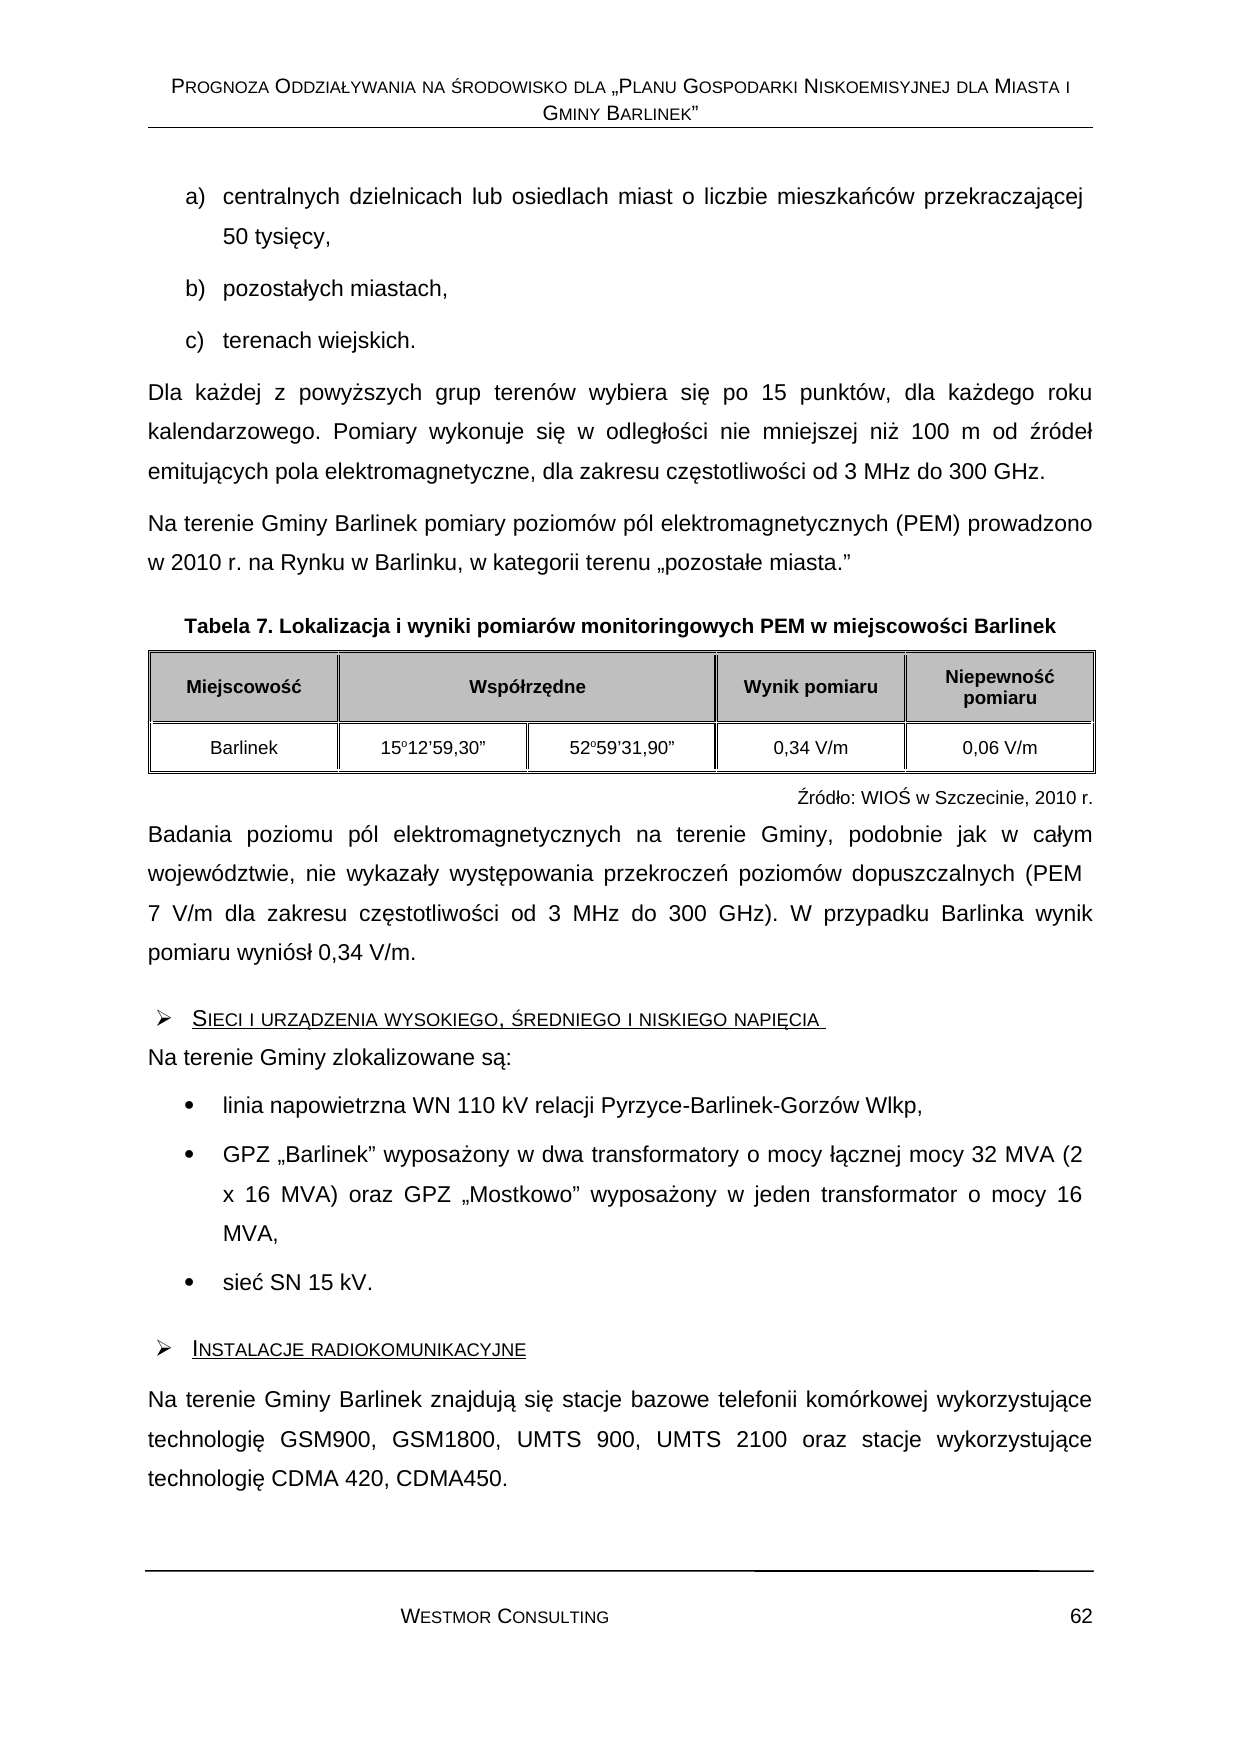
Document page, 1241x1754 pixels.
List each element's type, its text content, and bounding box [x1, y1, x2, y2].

text Dla każdej z powyższych grup terenów wybiera się po 15 punktów, dla każdego roku kalendarzowego. Pomiary wykonuje się w odległości nie mniejszej niż 100 m od źródeł emitujących pola elektromagnetyczne, dla zakresu częstotliwości od 3 MHz do 300 GHz. [148, 379, 1093, 484]
table_header Miejscowość [151, 653, 338, 721]
text Na terenie Gminy Barlinek pomiary poziomów pól elektromagnetycznych (PEM) prowadzono w 2010 r. na Rynku w Barlinku, w kategorii terenu „pozostałe miasta.” [148, 509, 1093, 575]
text Badania poziomu pól elektromagnetycznych na terenie Gminy, podobnie jak w całym województwie, nie wykazały występowania przekroczeń poziomów dopuszczalnych (PEM 7 V/m dla zakresu częstotliwości od 3 MHz do 300 GHz). W przypadku Barlinka wynik pomiaru wyniósł 0,34 V/m. [148, 821, 1093, 965]
text Na terenie Gminy Barlinek znajdują się stacje bazowe telefonii komórkowej wykorzystujące technologię GSM900, GSM1800, UMTS 900, UMTS 2100 oraz stacje wykorzystujące technologię CDMA 420, CDMA450. [148, 1386, 1093, 1491]
list sieć SN 15 kV. [185, 1269, 1083, 1295]
list Sieci i urządzenia wysokiego, średniego i niskiego napięcia [155, 1003, 1093, 1031]
text Źródło: WIOŚ w Szczecinie, 2010 r. [148, 787, 1093, 808]
table_header Wynik pomiaru [716, 653, 905, 721]
table_cell 52o59’31,90” [527, 724, 716, 771]
text Tabela 7. Lokalizacja i wyniki pomiarów monitoringowych PEM w miejscowości Barlinek [148, 613, 1093, 637]
list pozostałych miastach, [185, 275, 1093, 301]
table_header Współrzędne [338, 653, 716, 721]
table_cell 0,34 V/m [716, 724, 905, 771]
list Instalacje radiokomunikacyjne [155, 1333, 1093, 1361]
list GPZ „Barlinek” wyposażony w dwa transformatory o mocy łącznej mocy 32 MVA (2 x 16 MVA) oraz GPZ „Mostkowo” wyposażony w jeden transformator o mocy 16 MVA, [185, 1141, 1083, 1247]
table_cell Barlinek [149, 721, 338, 771]
table_cell 15o12’59,30” [338, 724, 527, 771]
list linia napowietrzna WN 110 kV relacji Pyrzyce-Barlinek-Gorzów Wlkp, [185, 1092, 1083, 1119]
text Na terenie Gminy zlokalizowane są: [148, 1043, 1083, 1070]
table_header Niepewność pomiaru [905, 653, 1093, 721]
list terenach wiejskich. [185, 327, 1093, 353]
table_cell 0,06 V/m [905, 721, 1094, 771]
list centralnych dzielnicach lub osiedlach miast o liczbie mieszkańców przekraczającej 50 tysięcy, [185, 183, 1093, 249]
